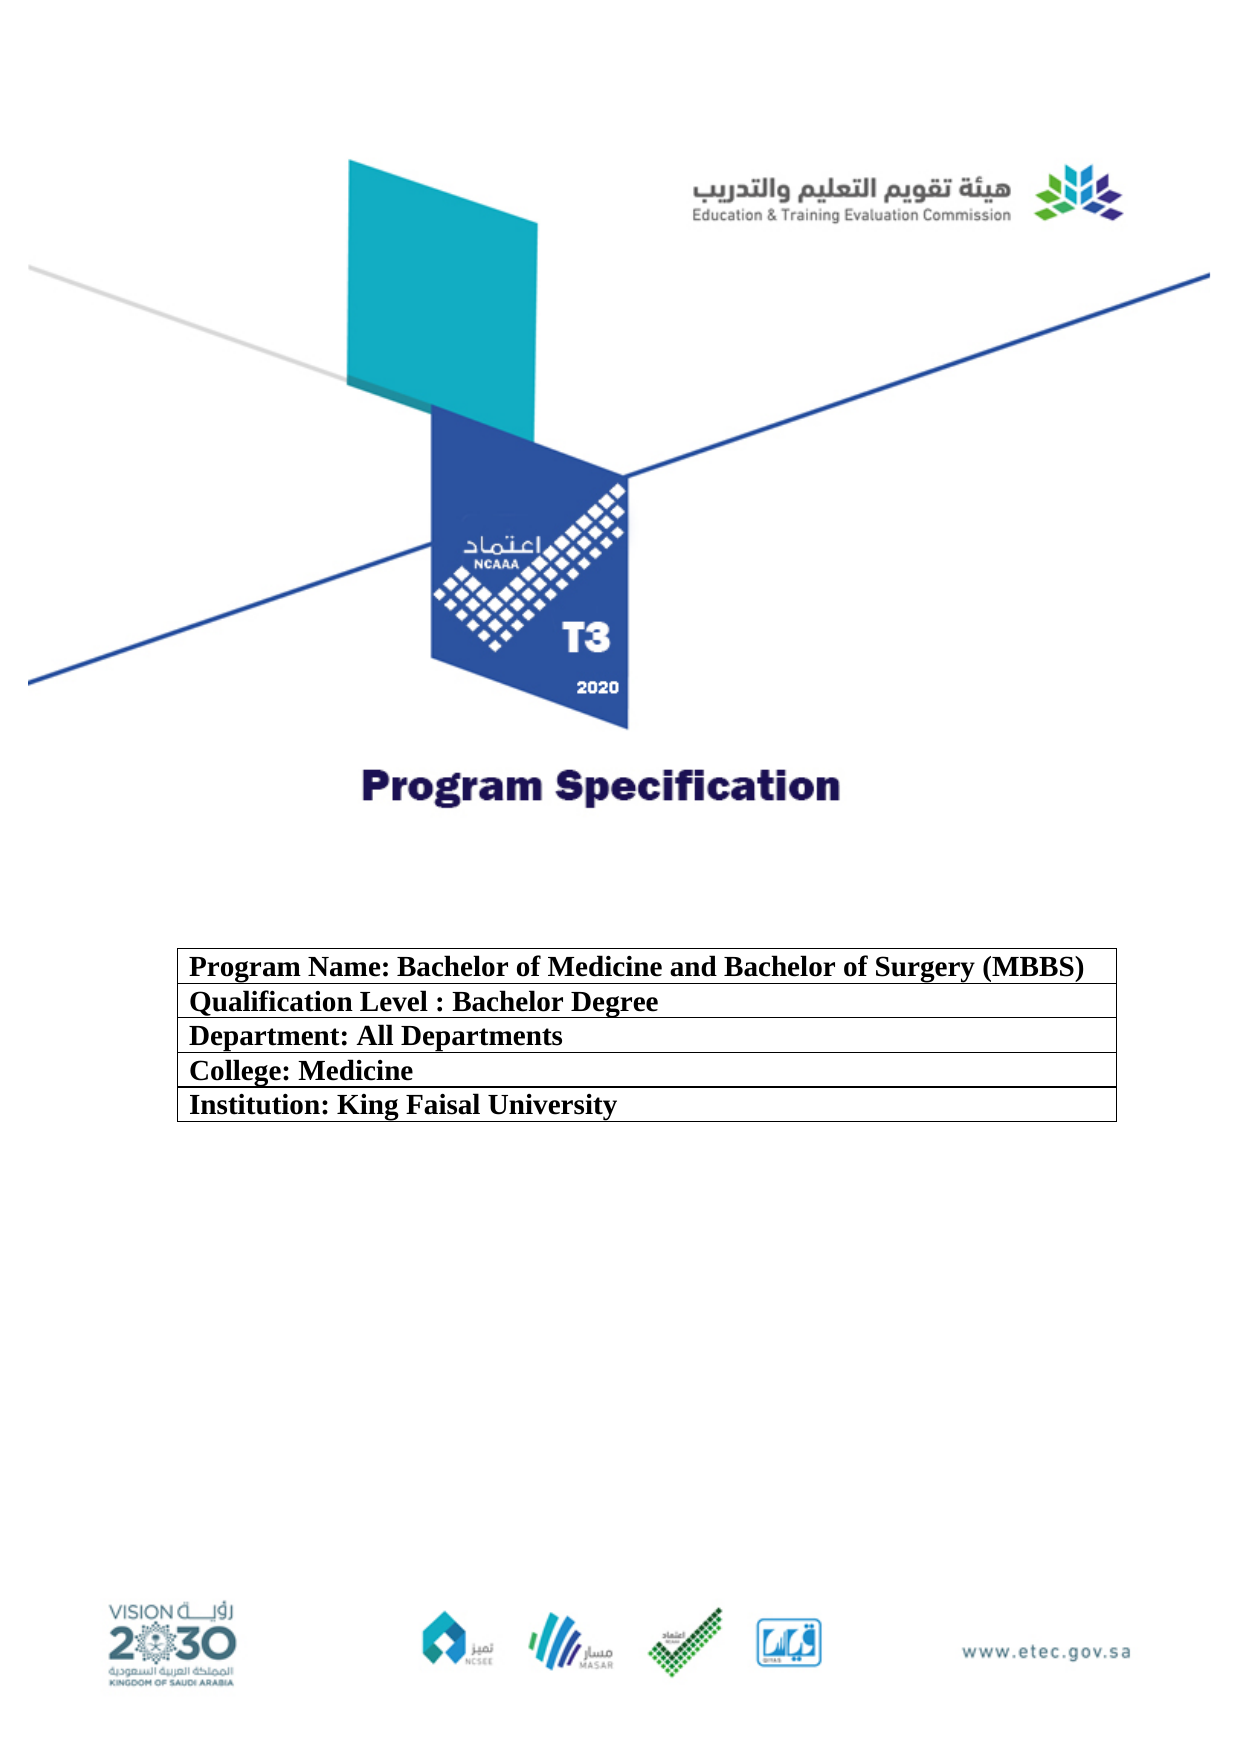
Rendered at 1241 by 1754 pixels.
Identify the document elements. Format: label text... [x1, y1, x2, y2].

table_cell Qualification Level : Bachelor Degree [178, 984, 1116, 1017]
table_cell Department: All Departments [178, 1018, 1116, 1052]
table_cell Institution: King Faisal University [178, 1088, 1116, 1121]
picture [28, 48, 1211, 1721]
table_cell College: Medicine [178, 1053, 1116, 1086]
table_header Program Name: Bachelor of Medicine and Bachelor of Surgery (MBBS) [178, 949, 1116, 983]
